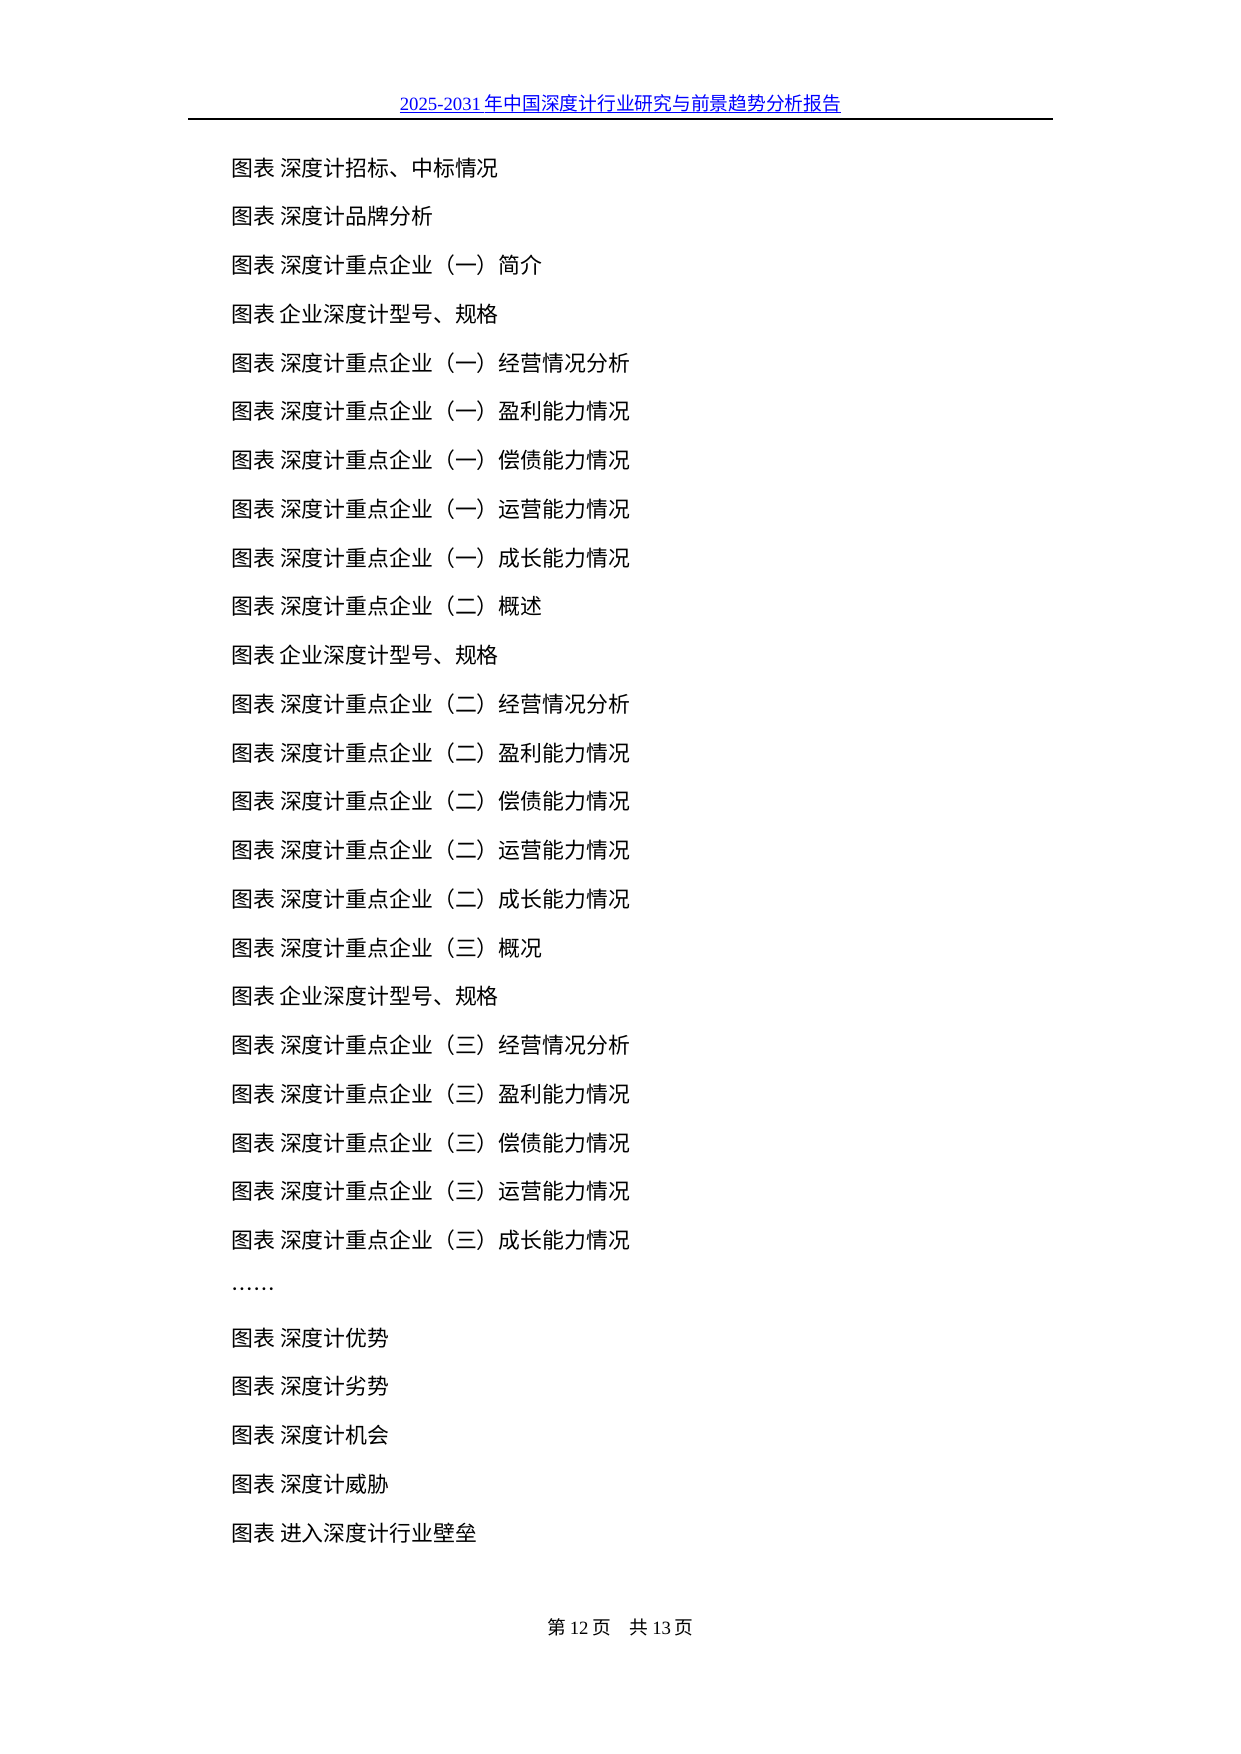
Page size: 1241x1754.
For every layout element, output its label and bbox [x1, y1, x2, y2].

text [187, 150, 1053, 1548]
